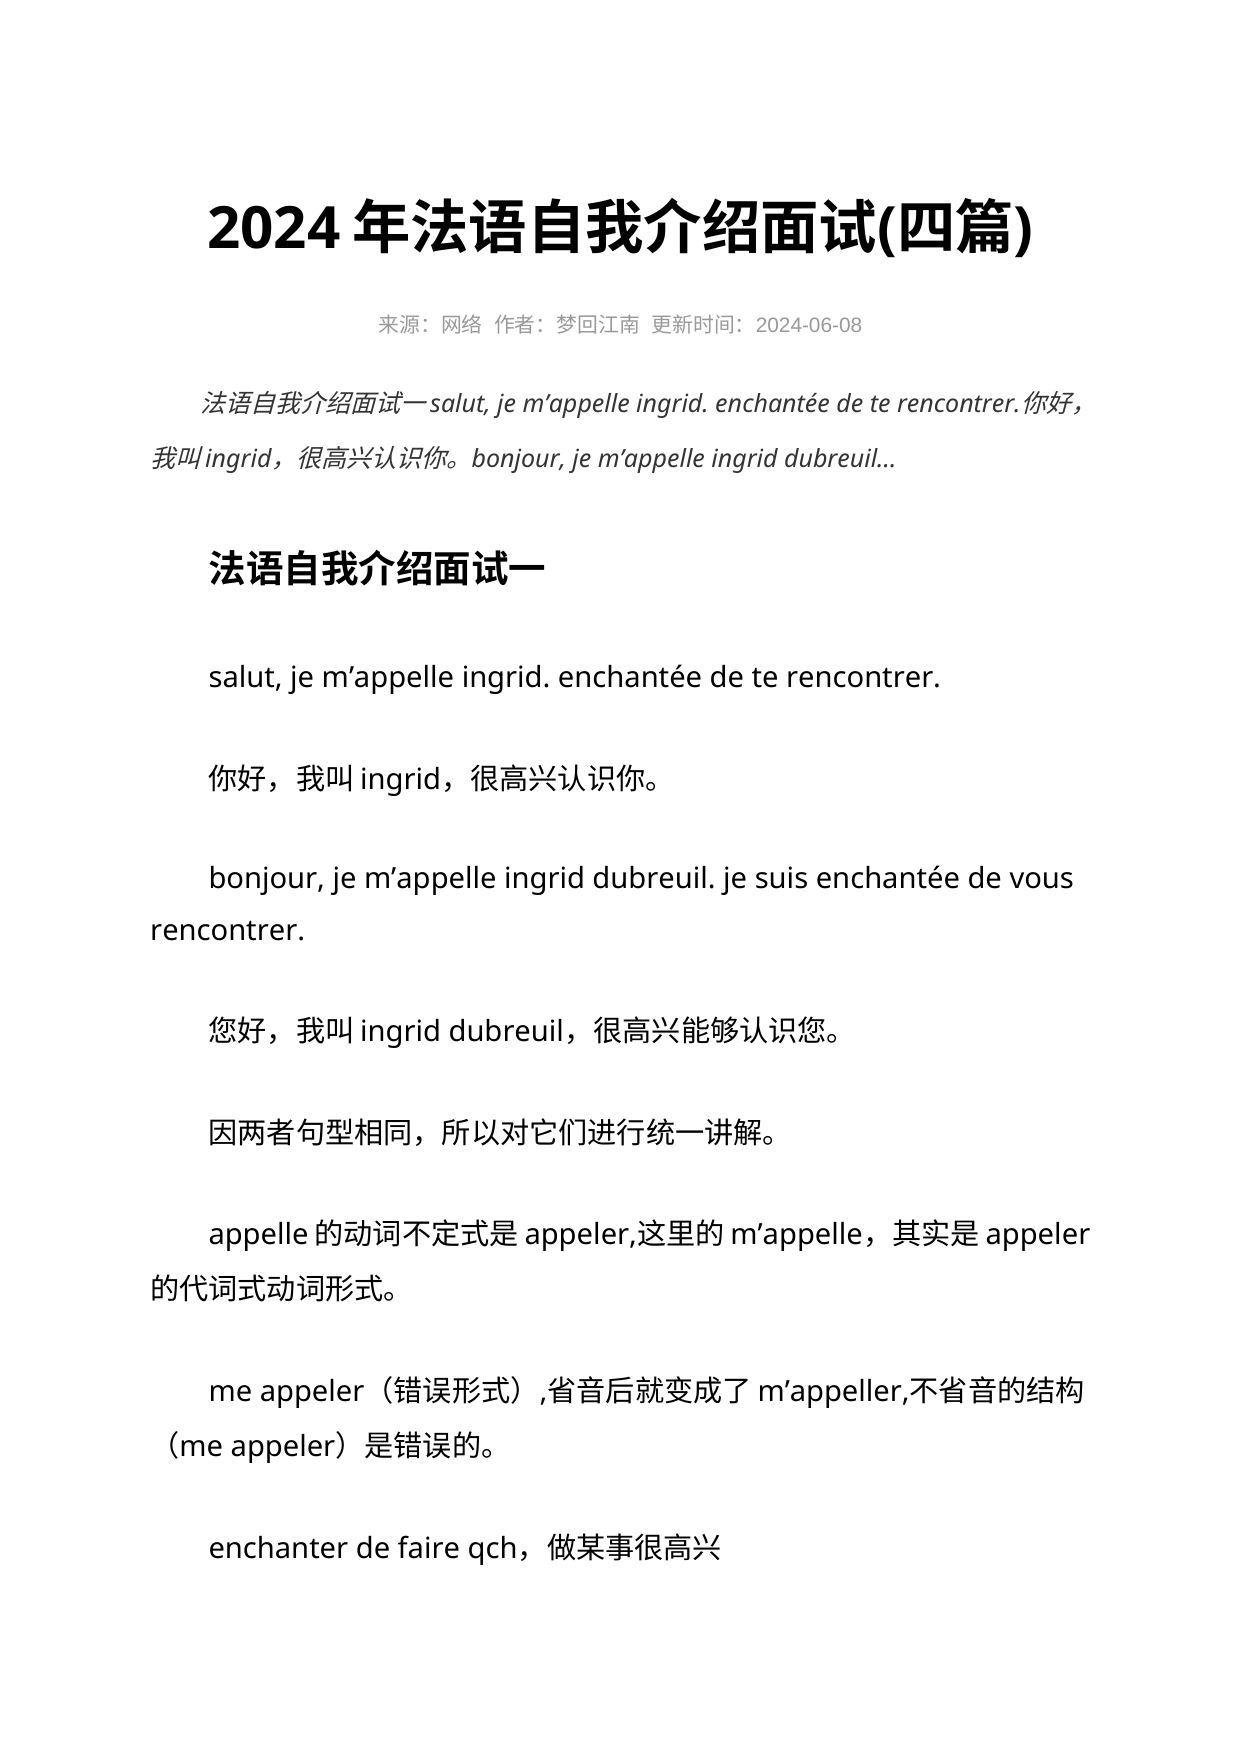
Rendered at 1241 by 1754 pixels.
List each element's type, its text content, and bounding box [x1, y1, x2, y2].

text 来源：网络 作者：梦回江南 更新时间：2024-06-08 [150, 313, 1090, 337]
text 您好，我叫ingrid dubreuil，很高兴能够认识您。 [150, 1007, 1090, 1049]
text 法语自我介绍面试一 [150, 539, 1090, 594]
text enchanter de faire qch，做某事很高兴 [150, 1525, 1090, 1567]
text 法语自我介绍面试一salut, je m’appelle ingrid. enchantée de te rencontrer.你好，我叫ingrid，很高兴认识你。bonjour, je m’appelle ingrid dubreuil... [150, 384, 1090, 474]
text 你好，我叫ingrid，很高兴认识你。 [150, 755, 1090, 798]
text 因两者句型相同，所以对它们进行统一讲解。 [150, 1109, 1090, 1151]
subtitle 2024年法语自我介绍面试(四篇) [150, 181, 1090, 266]
text bonjour, je m’appelle ingrid dubreuil. je suis enchantée de vous rencontrer. [150, 857, 1090, 948]
text me appeler（错误形式）,省音后就变成了m’appeller,不省音的结构（me appeler）是错误的。 [150, 1368, 1090, 1465]
text appelle的动词不定式是appeler,这里的m’appelle，其实是appeler的代词式动词形式。 [150, 1211, 1090, 1308]
text salut, je m’appelle ingrid. enchantée de te rencontrer. [150, 657, 1090, 696]
